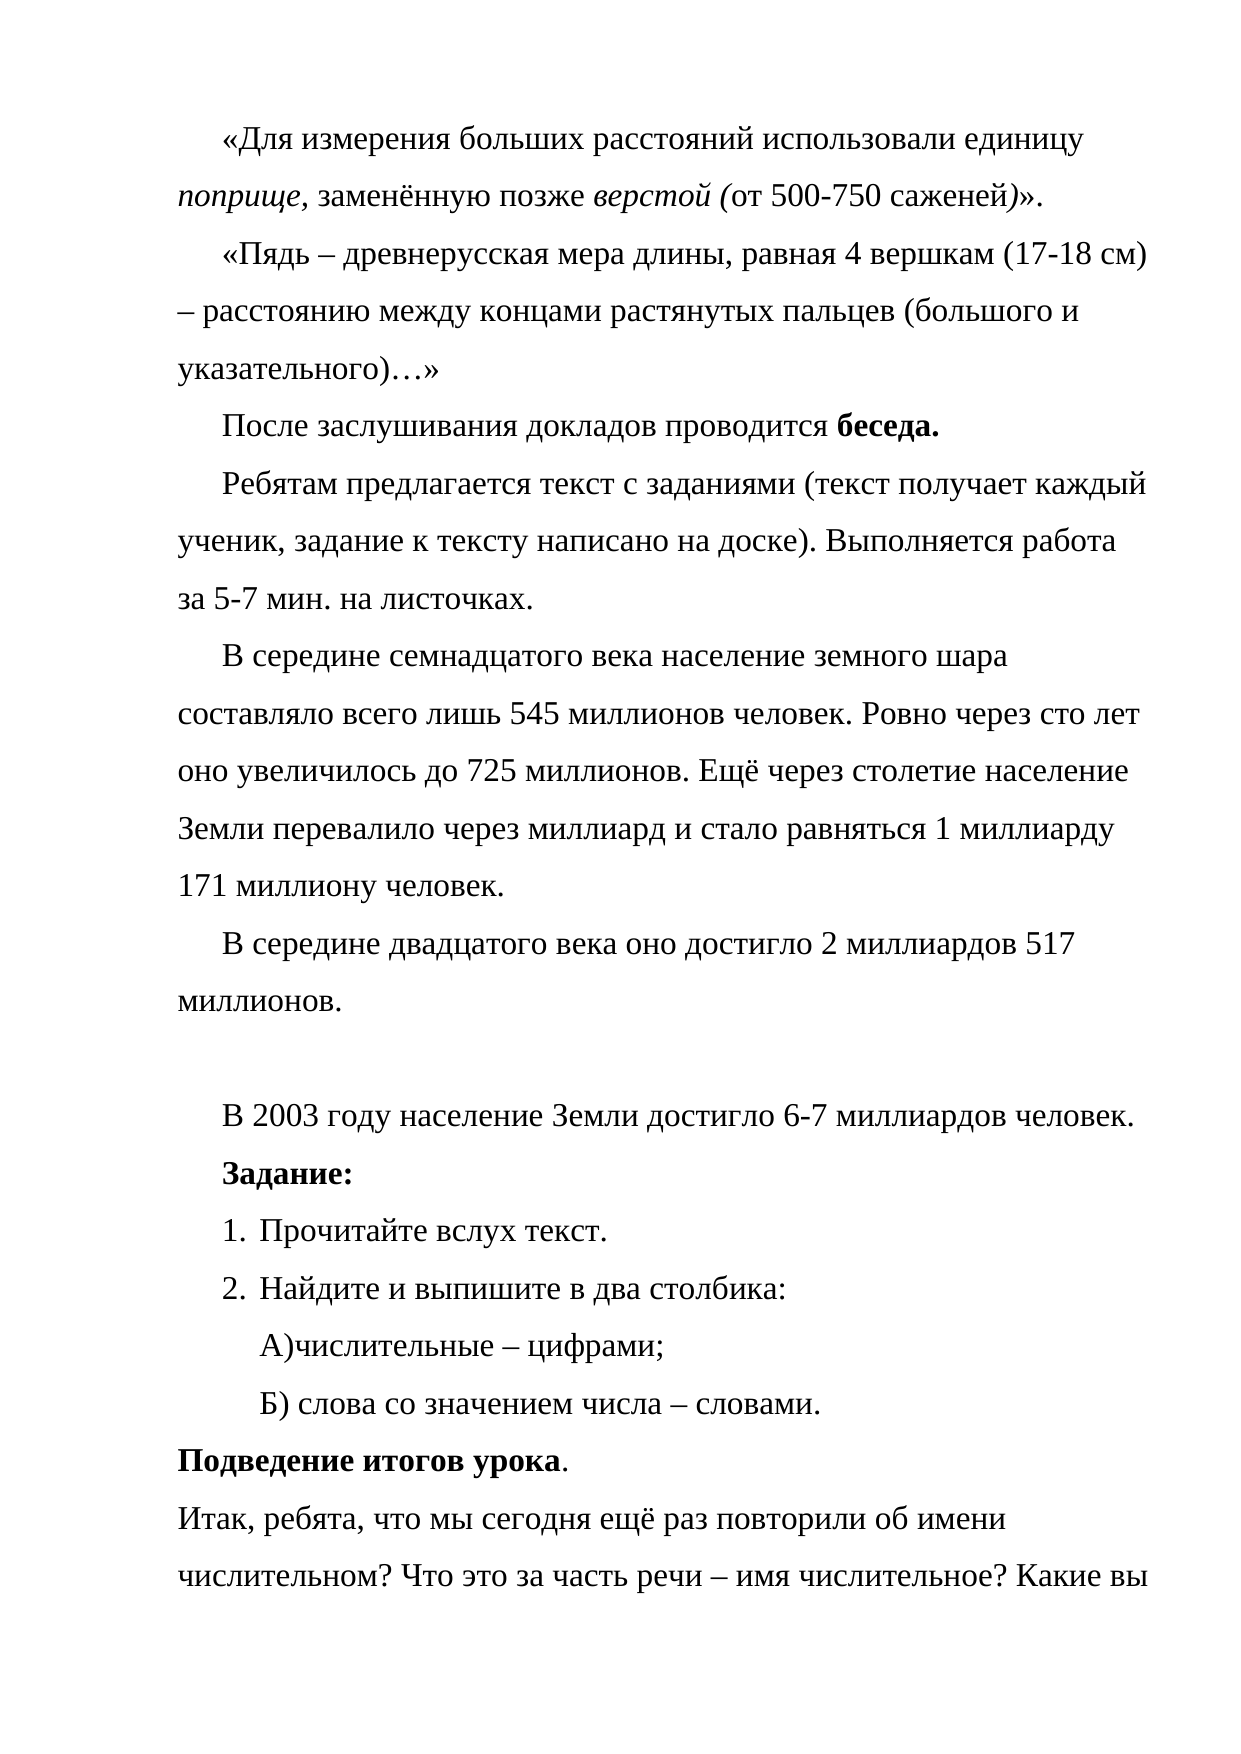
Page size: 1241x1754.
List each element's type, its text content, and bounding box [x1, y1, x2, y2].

list А)числительные – цифрами; [259, 1326, 1152, 1364]
list Подведение итогов урока. [177, 1441, 1152, 1479]
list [177, 1498, 1152, 1594]
list Прочитайте вслух текст. [222, 1211, 1152, 1249]
list Найдите и выпишите в два столбика: [222, 1268, 1152, 1306]
list «Для измерения больших расстояний использовали единицу поприще, заменённую позже верстой (от 500-750 саженей)». [177, 118, 1152, 214]
list В середине семнадцатого века население земного шара составляло всего лишь 545 миллионов человек. Ровно через сто лет оно увеличилось до 725 миллионов. Ещё через столетие население Земли перевалило через миллиард и стало равняться 1 миллиарду 171 миллиону человек. [177, 636, 1152, 904]
list «Пядь – древнерусская мера длины, равная 4 вершкам (17-18 см) – расстоянию между концами растянутых пальцев (большого и указательного)…» [177, 233, 1152, 386]
list В 2003 году население Земли достигло 6-7 миллиардов человек. [177, 1096, 1152, 1134]
list После заслушивания докладов проводится беседа. [177, 406, 1152, 444]
list В середине двадцатого века оно достигло 2 миллиардов 517 миллионов. [177, 923, 1152, 1019]
list Б) слова со значением числа – словами. [259, 1383, 1152, 1421]
list Задание: [177, 1153, 1152, 1191]
list Ребятам предлагается текст с заданиями (текст получает каждый ученик, задание к тексту написано на доске). Выполняется работа за 5-7 мин. на листочках. [177, 463, 1152, 616]
